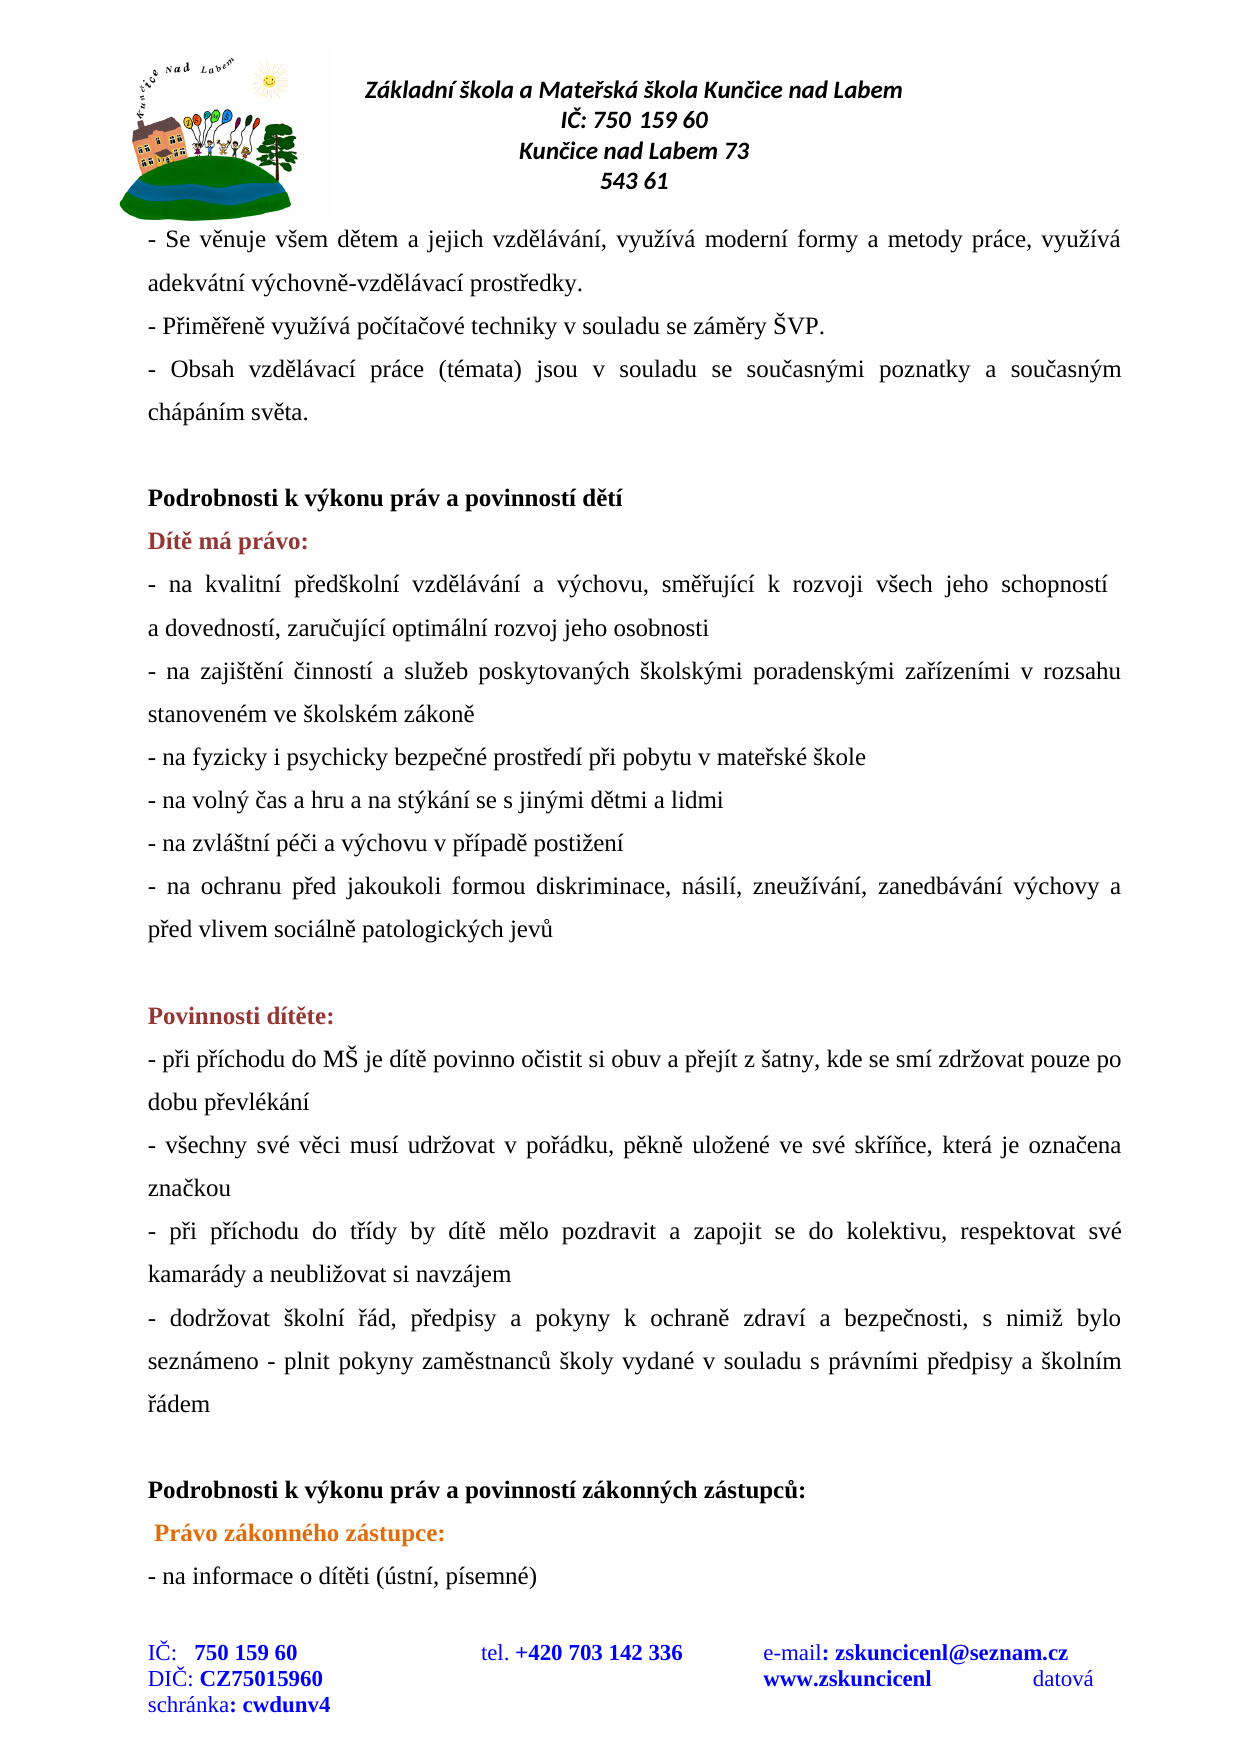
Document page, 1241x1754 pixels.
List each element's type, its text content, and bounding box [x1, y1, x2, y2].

text - při příchodu do třídy by dítě mělo pozdravit a zapojit se do kolektivu, respektovat své kamarády a neubližovat si navzájem [148, 1216, 1123, 1288]
text Dítě má právo: [148, 526, 1123, 555]
text - na zajištění činností a služeb poskytovaných školskými poradenskými zařízeními v rozsahu stanoveném ve školském zákoně [148, 656, 1123, 728]
text - dodržovat školní řád, předpisy a pokyny k ochraně zdraví a bezpečnosti, s nimiž bylo seznámeno - plnit pokyny zaměstnanců školy vydané v souladu s právními předpisy a školním řádem [148, 1303, 1123, 1418]
text Podrobnosti k výkonu práv a povinností dětí [148, 483, 1123, 512]
text - na fyzicky i psychicky bezpečné prostředí při pobytu v mateřské škole [148, 742, 1123, 771]
text Podrobnosti k výkonu práv a povinností zákonných zástupců: [148, 1475, 1123, 1504]
text Právo zákonného zástupce: [148, 1518, 1123, 1547]
text Povinnosti dítěte: [148, 1001, 1123, 1029]
picture [103, 48, 333, 222]
text - Obsah vzdělávací práce (témata) jsou v souladu se současnými poznatky a současným chápáním světa. [148, 354, 1123, 426]
text - na zvláštní péči a výchovu v případě postižení [148, 828, 1123, 857]
text - na volný čas a hru a na stýkání se s jinými dětmi a lidmi [148, 785, 1123, 814]
text - na ochranu před jakoukoli formou diskriminace, násilí, zneužívání, zanedbávání výchovy a před vlivem sociálně patologických jevů [148, 871, 1123, 943]
text - na informace o dítěti (ústní, písemné) [148, 1561, 1123, 1590]
text - Přiměřeně využívá počítačové techniky v souladu se záměry ŠVP. [148, 311, 1123, 339]
text - Se věnuje všem dětem a jejich vzdělávání, využívá moderní formy a metody práce, využívá adekvátní výchovně-vzdělávací prostředky. [148, 224, 1123, 296]
text - při příchodu do MŠ je dítě povinno očistit si obuv a přejít z šatny, kde se smí zdržovat pouze po dobu převlékání [148, 1044, 1123, 1116]
text - na kvalitní předškolní vzdělávání a výchovu, směřující k rozvoji všech jeho schopností a dovedností, zaručující optimální rozvoj jeho osobnosti [148, 569, 1123, 641]
text - všechny své věci musí udržovat v pořádku, pěkně uložené ve své skříňce, která je označena značkou [148, 1130, 1123, 1202]
